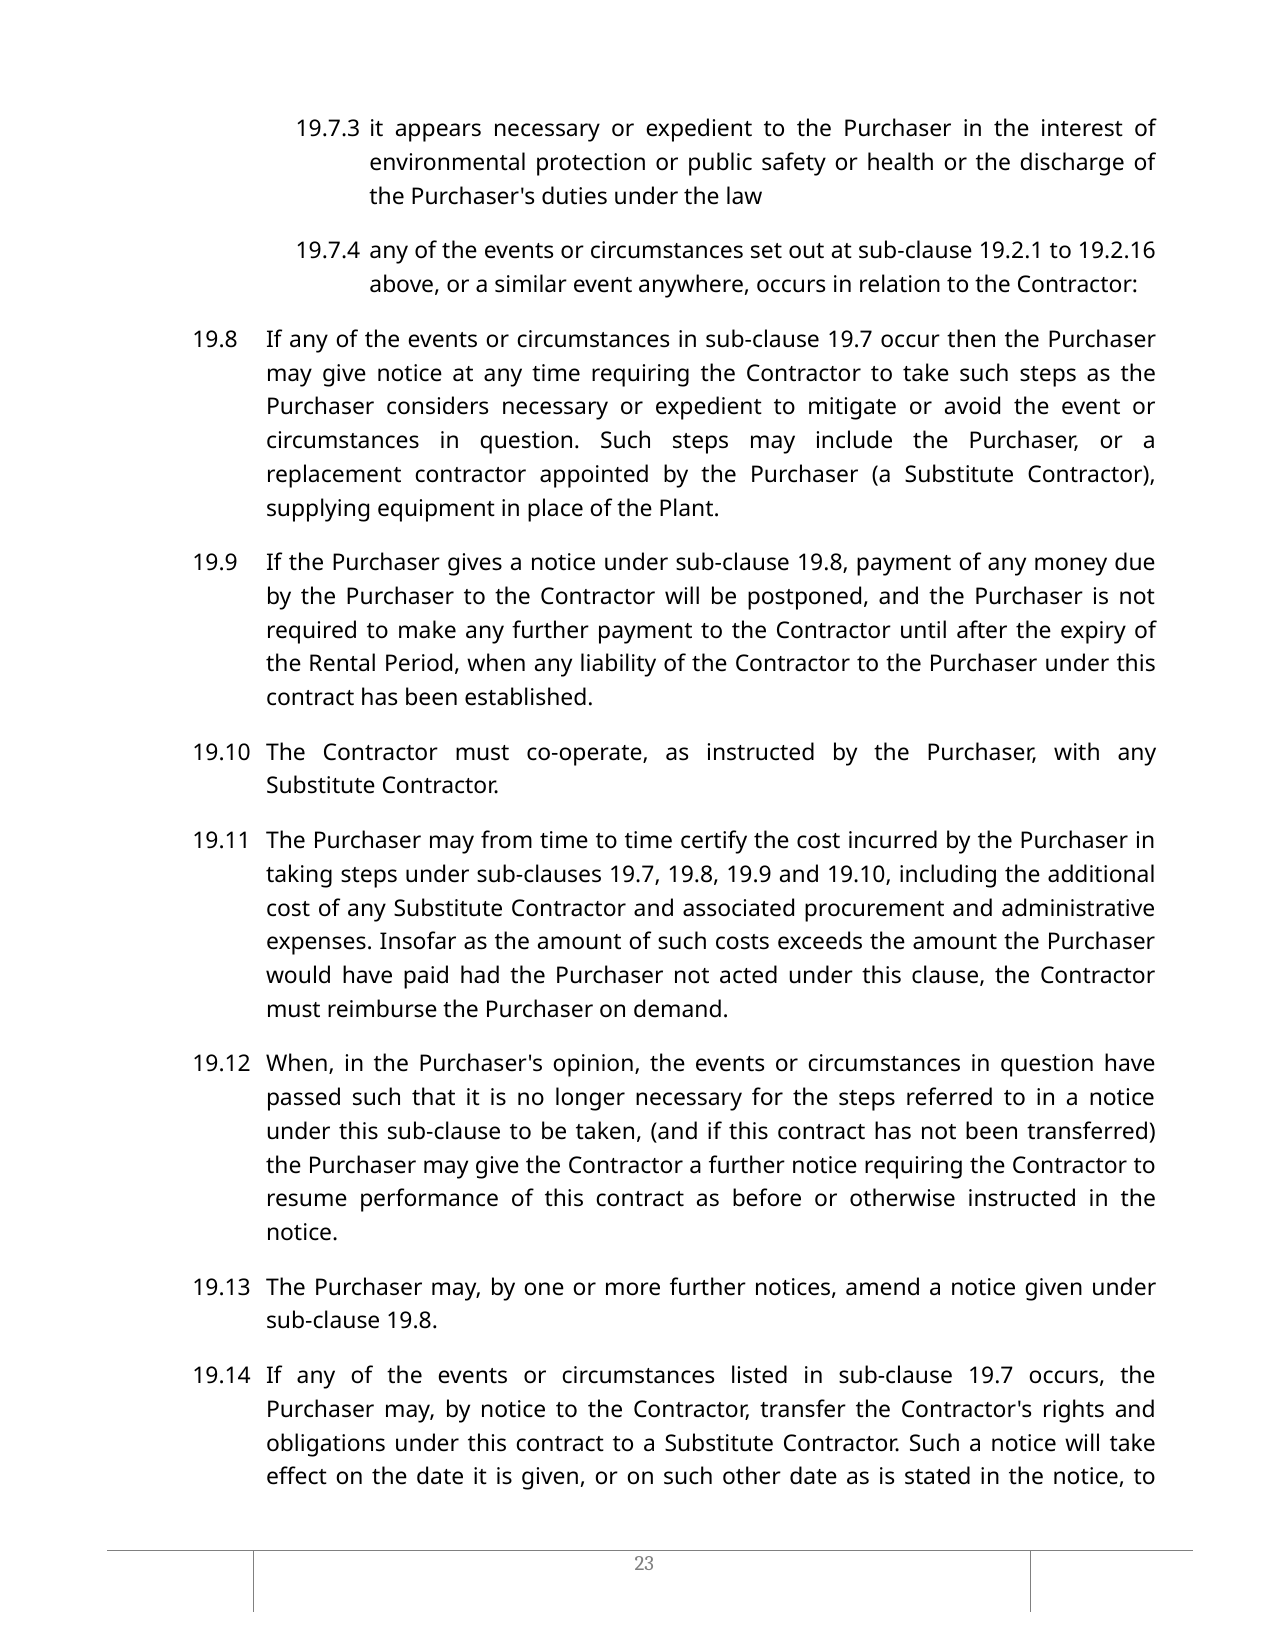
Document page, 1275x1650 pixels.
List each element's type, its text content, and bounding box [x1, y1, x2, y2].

subtitle The Purchaser may, by one or more further notices, amend a notice given under sub-clause 19.8. [192, 1271, 1157, 1336]
subtitle it appears necessary or expedient to the Purchaser in the interest of environmental protection or public safety or health or the discharge of the Purchaser's duties under the law [295, 112, 1157, 211]
subtitle The Contractor must co-operate, as instructed by the Purchaser, with any Substitute Contractor. [192, 736, 1157, 801]
subtitle If any of the events or circumstances in sub-clause 19.7 occur then the Purchaser may give notice at any time requiring the Contractor to take such steps as the Purchaser considers necessary or expedient to mitigate or avoid the event or circumstances in question. Such steps may include the Purchaser, or a replacement contractor appointed by the Purchaser (a Substitute Contractor), supplying equipment in place of the Plant. [192, 323, 1157, 523]
subtitle The Purchaser may from time to time certify the cost incurred by the Purchaser in taking steps under sub-clauses 19.7, 19.8, 19.9 and 19.10, including the additional cost of any Substitute Contractor and associated procurement and administrative expenses. Insofar as the amount of such costs exceeds the amount the Purchaser would have paid had the Purchaser not acted under this clause, the Contractor must reimburse the Purchaser on demand. [192, 824, 1157, 1024]
subtitle When, in the Purchaser's opinion, the events or circumstances in question have passed such that it is no longer necessary for the steps referred to in a notice under this sub-clause to be taken, (and if this contract has not been transferred) the Purchaser may give the Contractor a further notice requiring the Contractor to resume performance of this contract as before or otherwise instructed in the notice. [192, 1047, 1157, 1247]
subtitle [192, 1359, 1157, 1491]
subtitle If the Purchaser gives a notice under sub-clause 19.8, payment of any money due by the Purchaser to the Contractor will be postponed, and the Purchaser is not required to make any further payment to the Contractor until after the expiry of the Rental Period, when any liability of the Contractor to the Purchaser under this contract has been established. [192, 546, 1157, 712]
subtitle any of the events or circumstances set out at sub-clause 19.2.1 to 19.2.16 above, or a similar event anywhere, occurs in relation to the Contractor: [295, 234, 1157, 299]
